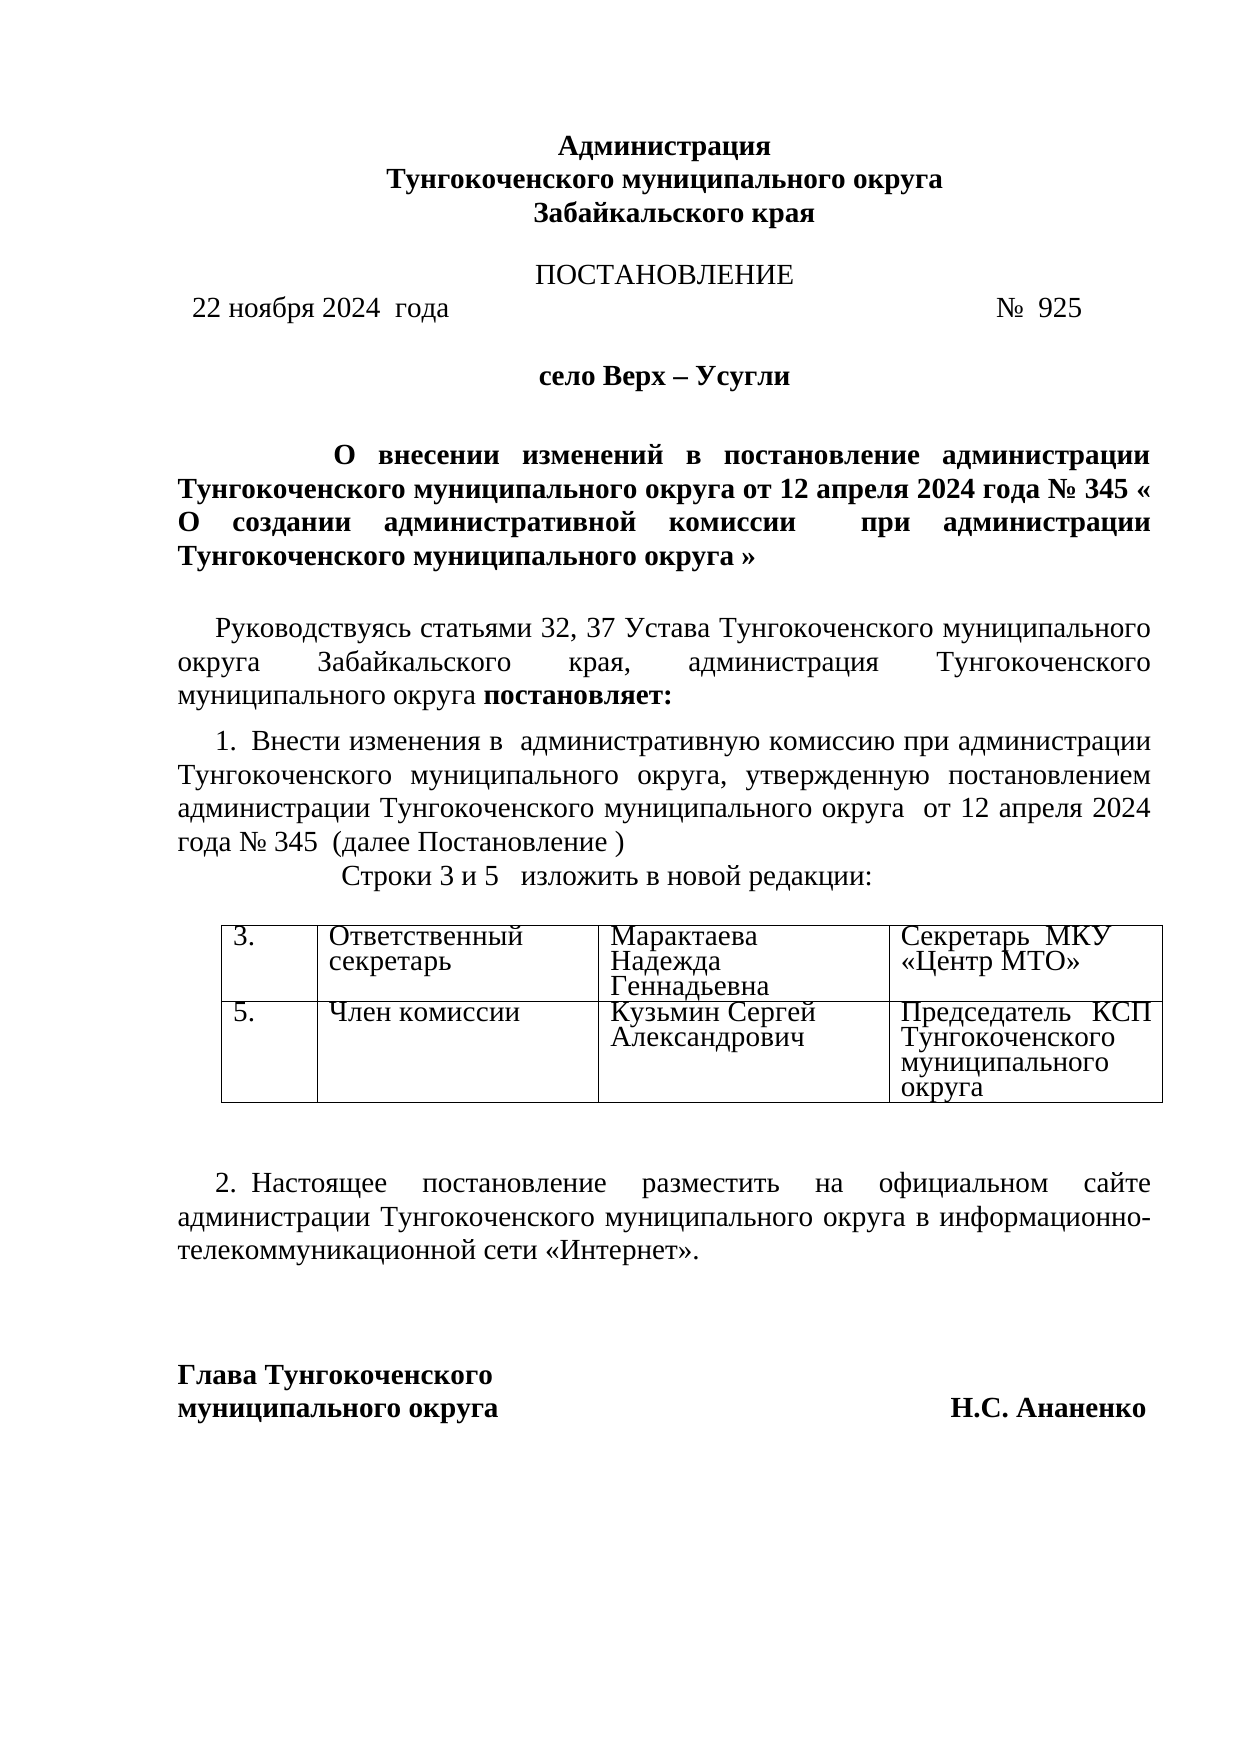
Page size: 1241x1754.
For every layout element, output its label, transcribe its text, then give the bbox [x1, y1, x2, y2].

table_header Секретарь МКУ «Центр МТО» [890, 926, 1162, 1001]
table_header Ответственный секретарь [318, 926, 598, 1001]
text ПОСТАНОВЛЕНИЕ [177, 257, 1152, 291]
table_cell Член комиссии [318, 1002, 598, 1102]
subtitle Забайкальского края [177, 195, 1152, 228]
text муниципального округа Н.С. Ананенко [177, 1390, 1152, 1424]
table_cell Председатель КСП Тунгокоченского муниципального округа [890, 1002, 1162, 1102]
list Настоящее постановление разместить на официальном сайте администрации Тунгокоченского муниципального округа в информационно-телекоммуникационной сети «Интернет». [177, 1165, 1152, 1266]
text О внесении изменений в постановление администрации Тунгокоченского муниципального округа от 12 апреля 2024 года № 345 « О создании административной комиссии при администрации Тунгокоченского муниципального округа » [177, 437, 1152, 571]
list Внести изменения в административную комиссию при администрации Тунгокоченского муниципального округа, утвержденную постановлением администрации Тунгокоченского муниципального округа от 12 апреля 2024 года № 345 (далее Постановление ) [177, 723, 1152, 858]
subtitle Тунгокоченского муниципального округа [177, 161, 1152, 195]
table_cell Кузьмин Сергей Александрович [599, 1002, 889, 1102]
table_header Марактаева Надежда Геннадьевна [599, 926, 889, 1001]
table_header 3. [222, 926, 317, 1001]
subtitle Администрация [177, 128, 1152, 161]
text село Верх – Усугли [177, 358, 1152, 391]
table_cell 5. [222, 1002, 317, 1102]
text Глава Тунгокоченского [177, 1357, 1152, 1390]
text 22 ноября 2024 года № 925 [177, 291, 1152, 324]
text Руководствуясь статьями 32, 37 Устава Тунгокоченского муниципального округа Забайкальского края, администрация Тунгокоченского муниципального округа постановляет: [177, 610, 1152, 711]
text Строки 3 и 5 изложить в новой редакции: [177, 858, 1152, 891]
